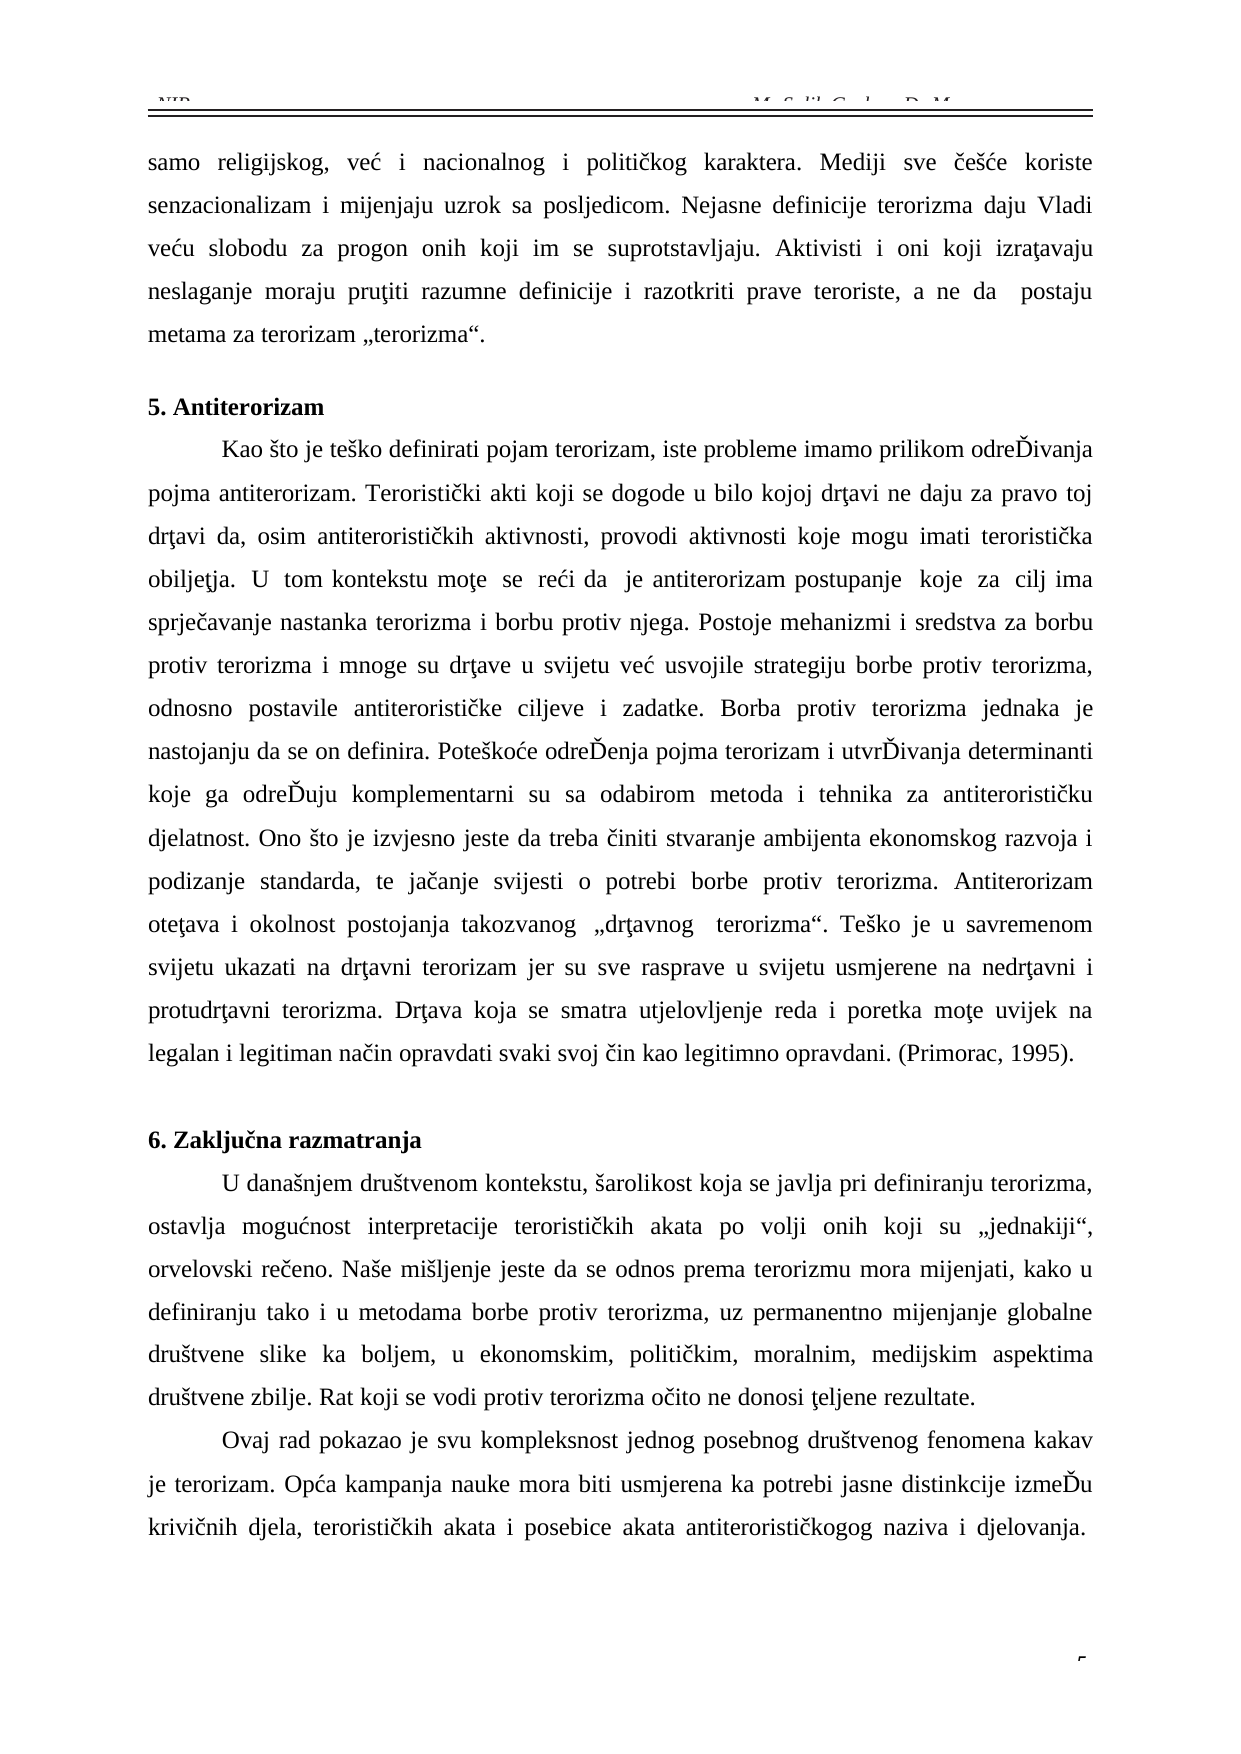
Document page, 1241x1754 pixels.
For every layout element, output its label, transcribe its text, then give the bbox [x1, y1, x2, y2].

subtitle 5. Antiterorizam [148, 392, 1105, 421]
text Kao što je teško definirati pojam terorizam, iste probleme imamo prilikom odreĎivanja pojma antiterorizam. Teroristički akti koji se dogode u bilo kojoj drţavi ne daju za pravo toj drţavi da, osim antiterorističkih aktivnosti, provodi aktivnosti koje mogu imati teroristička obiljeţja. U tom kontekstu moţe se reći da je antiterorizam postupanje koje za cilj ima sprječavanje nastanka terorizma i borbu protiv njega. Postoje mehanizmi i sredstva za borbu protiv terorizma i mnoge su drţave u svijetu već usvojile strategiju borbe protiv terorizma, odnosno postavile antiterorističke ciljeve i zadatke. Borba protiv terorizma jednaka je nastojanju da se on definira. Poteškoće odreĎenja pojma terorizam i utvrĎivanja determinanti koje ga odreĎuju komplementarni su sa odabirom metoda i tehnika za antiterorističku djelatnost. Ono što je izvjesno jeste da treba činiti stvaranje ambijenta ekonomskog razvoja i podizanje standarda, te jačanje svijesti o potrebi borbe protiv terorizma. Antiterorizam oteţava i okolnost postojanja takozvanog „drţavnog terorizma“. Teško je u savremenom svijetu ukazati na drţavni terorizam jer su sve rasprave u svijetu usmjerene na nedrţavni i protudrţavni terorizma. Drţava koja se smatra utjelovljenje reda i poretka moţe uvijek na legalan i legitiman način opravdati svaki svoj čin kao legitimno opravdani. (Primorac, 1995). [148, 434, 1093, 1067]
text U današnjem društvenom kontekstu, šarolikost koja se javlja pri definiranju terorizma, ostavlja mogućnost interpretacije terorističkih akata po volji onih koji su „jednakiji“, orvelovski rečeno. Naše mišljenje jeste da se odnos prema terorizmu mora mijenjati, kako u definiranju tako i u metodama borbe protiv terorizma, uz permanentno mijenjanje globalne društvene slike ka boljem, u ekonomskim, političkim, moralnim, medijskim aspektima društvene zbilje. Rat koji se vodi protiv terorizma očito ne donosi ţeljene rezultate. [148, 1168, 1093, 1411]
text Ovaj rad pokazao je svu kompleksnost jednog posebnog društvenog fenomena kakav je terorizam. Opća kampanja nauke mora biti usmjerena ka potrebi jasne distinkcije izmeĎu krivičnih djela, terorističkih akata i posebice akata antiterorističkogog naziva i djelovanja. [148, 1426, 1093, 1541]
text samo religijskog, već i nacionalnog i političkog karaktera. Mediji sve češće koriste senzacionalizam i mijenjaju uzrok sa posljedicom. Nejasne definicije terorizma daju Vladi veću slobodu za progon onih koji im se suprotstavljaju. Aktivisti i oni koji izraţavaju neslaganje moraju pruţiti razumne definicije i razotkriti prave teroriste, a ne da postaju metama za terorizam „terorizma“. [148, 147, 1093, 348]
subtitle 6. Zaključna razmatranja [148, 1126, 1105, 1154]
